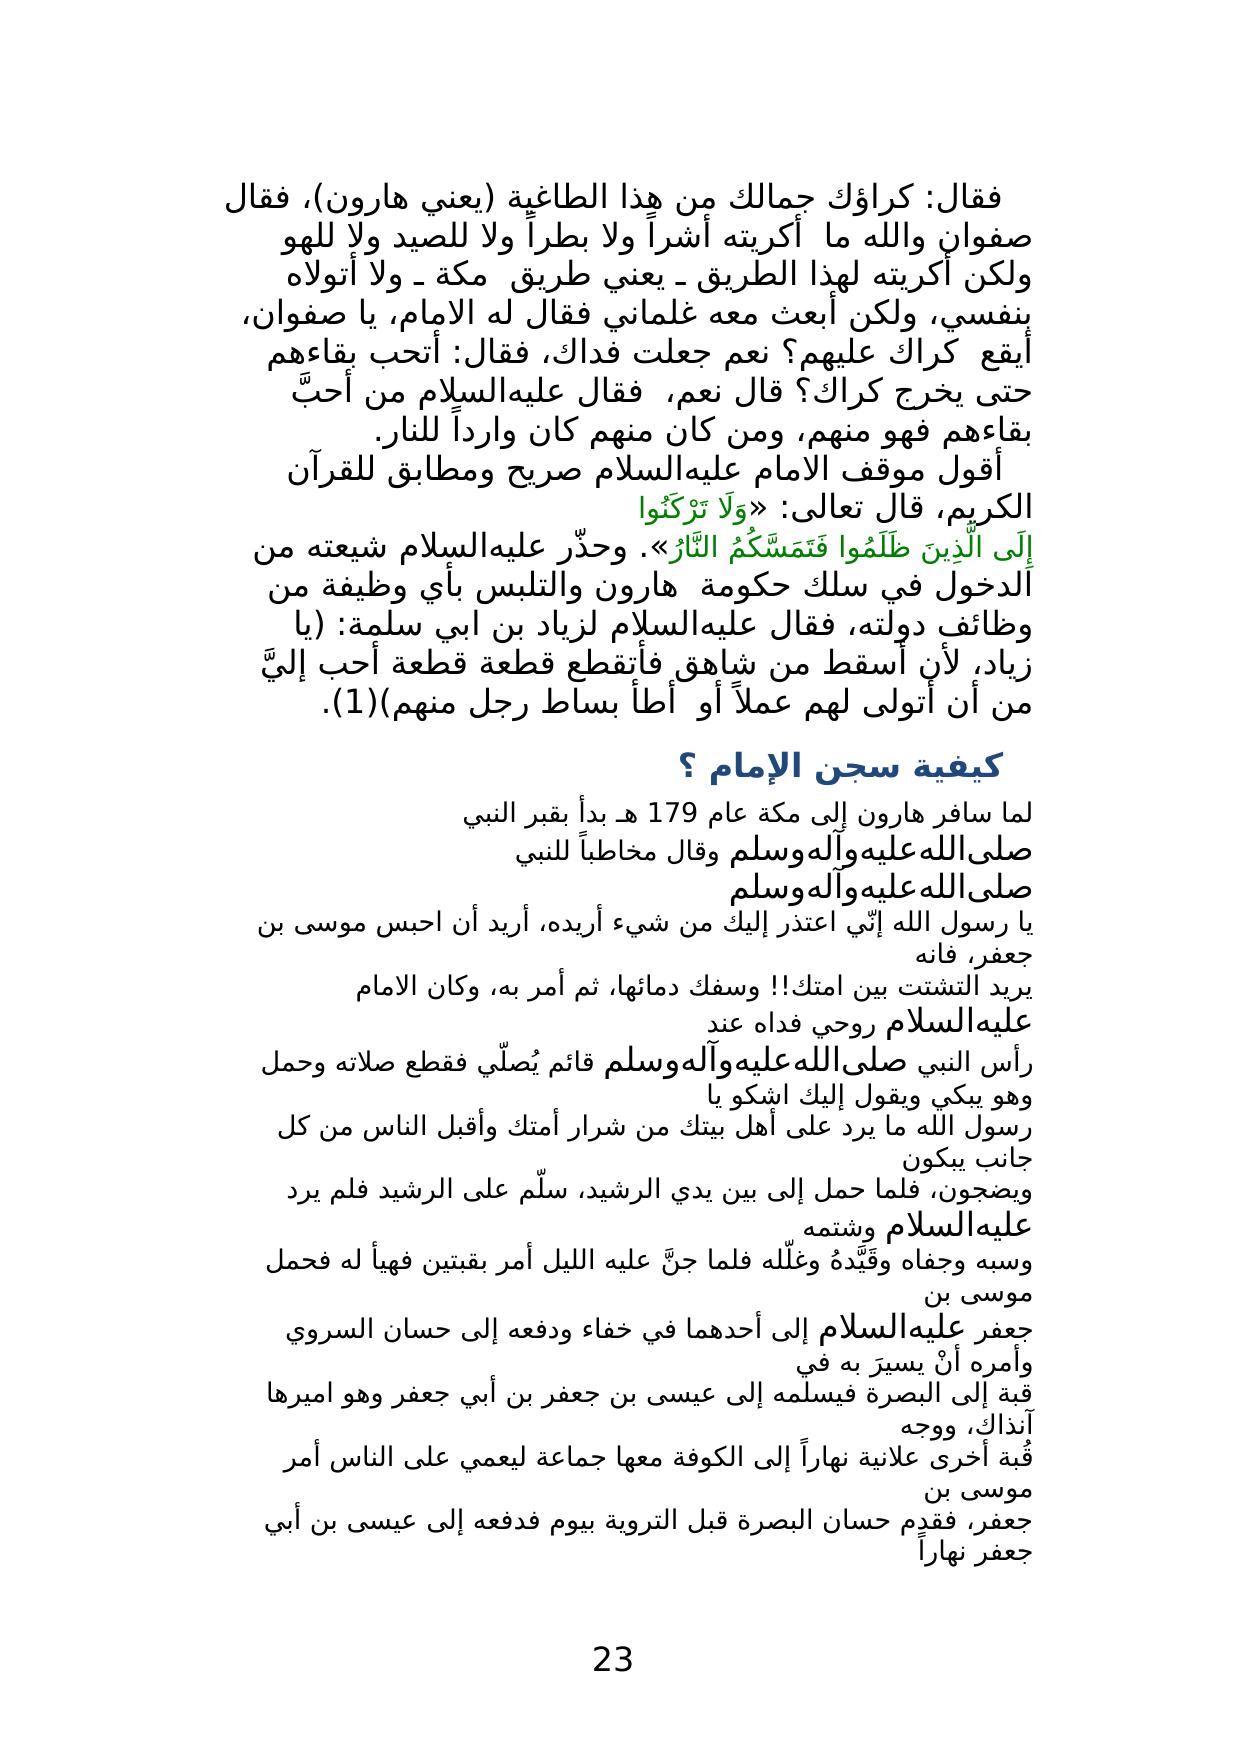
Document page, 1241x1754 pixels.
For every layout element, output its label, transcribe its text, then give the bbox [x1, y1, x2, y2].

text أقول موقف الامام عليه‌السلام صريح ومطابق للقرآن الكريم، قال تعالى: «وَلَا تَرْكَنُوا إِلَى الَّذِينَ ظَلَمُوا فَتَمَسَّكُمُ النَّارُ». وحذّر عليه‌السلام شيعته من الدخول في سلك حكومة هارون والتلبس بأي وظيفة من وظائف دولته، فقال عليه‌السلام لزياد بن ابي سلمة: (يا زياد، لأن أسقط من شاهق فأتقطع قطعة قطعة أحب إليَّ من أن أتولى لهم عملاً أو أطأ بساط رجل منهم)(1). [222, 449, 1033, 721]
text فقال: كراؤك جمالك من هذا الطاغية (يعني هارون)، فقال صفوان والله ما أكريته أشراً ولا بطراً ولا للصيد ولا للهو ولكن أكريته لهذا الطريق ـ يعني طريق مكة ـ ولا أتولاه بنفسي، ولكن أبعث معه غلماني فقال له الامام، يا صفوان، أيقع كراك عليهم؟ نعم جعلت فداك، فقال: أتحب بقاءهم حتى يخرج كراك؟ قال نعم، فقال عليه‌السلام من أحبَّ بقاءهم فهو منهم، ومن كان منهم كان وارداً للنار. [222, 177, 1033, 449]
subtitle كيفية سجن الإمام ؟ [222, 746, 1033, 785]
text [222, 797, 1033, 1567]
